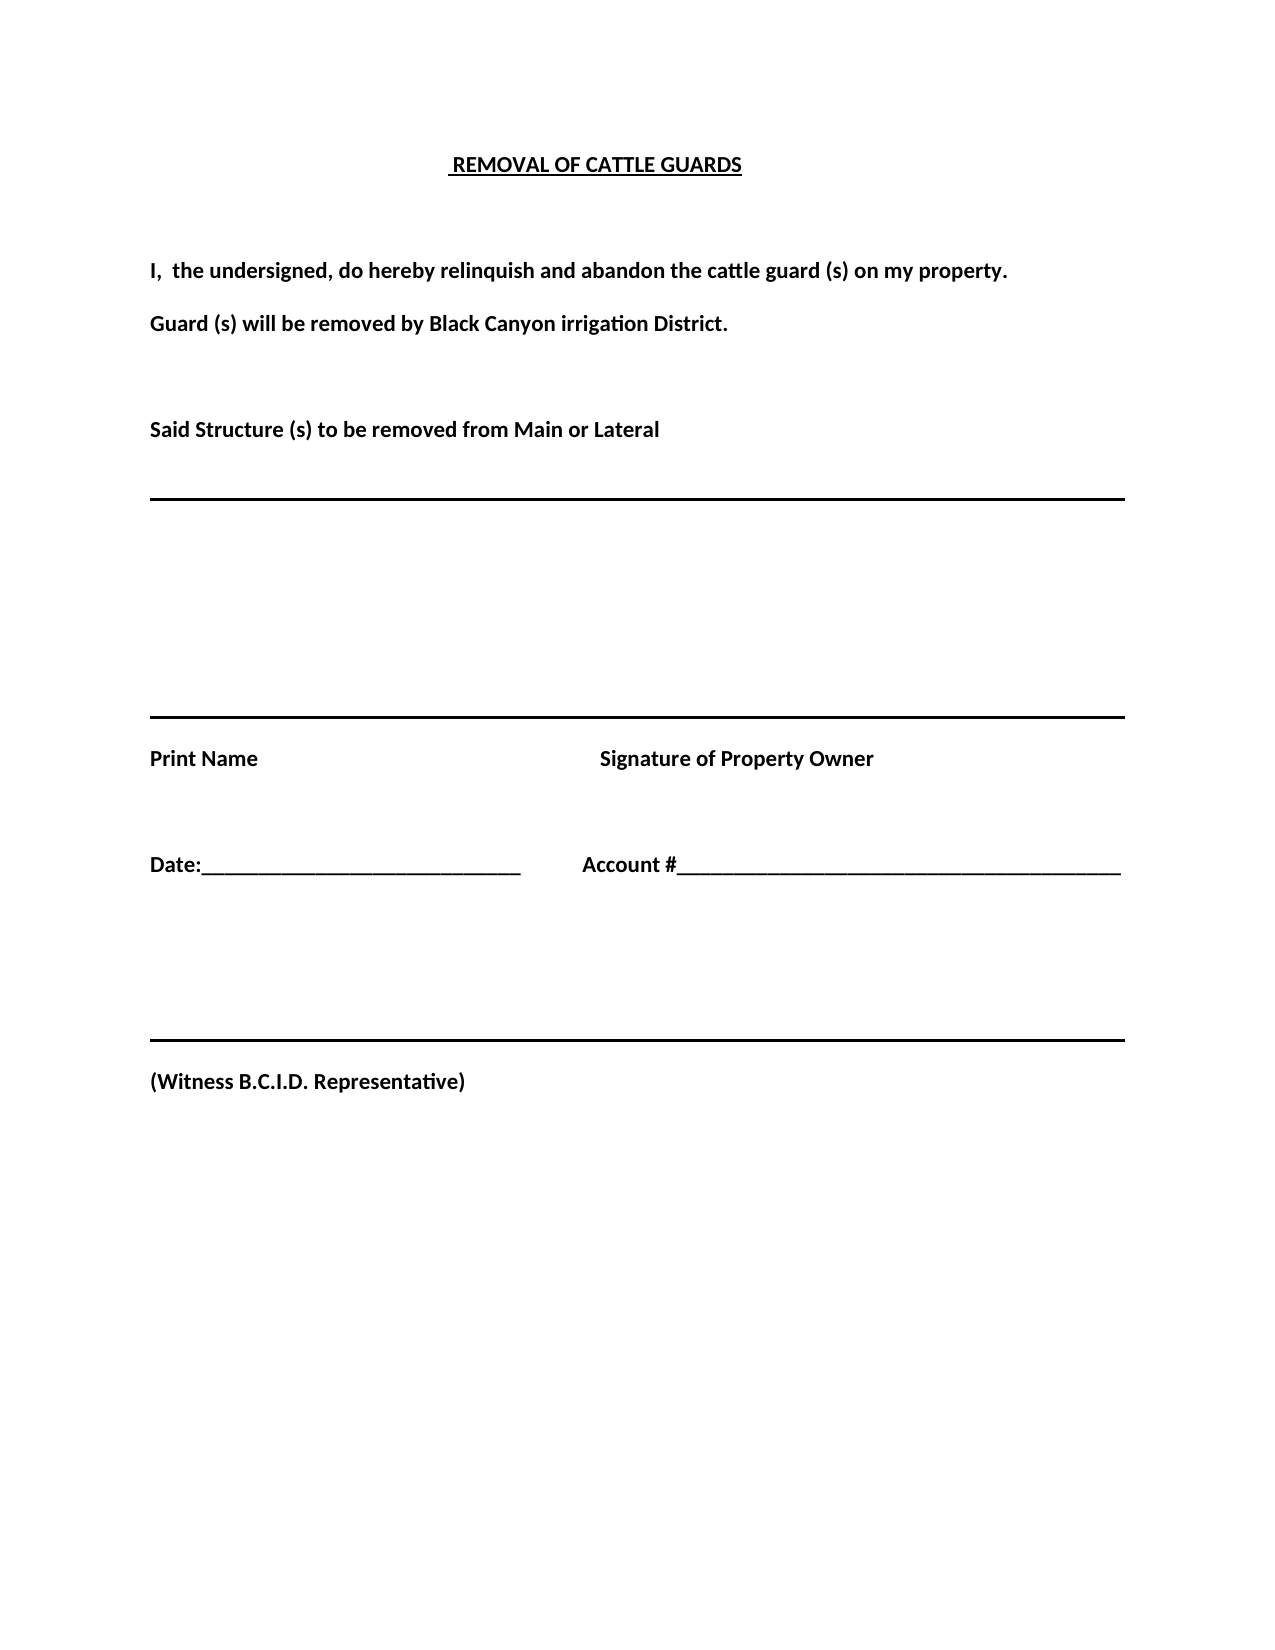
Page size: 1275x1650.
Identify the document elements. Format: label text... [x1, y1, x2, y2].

text Print Name Signature of Property Owner [150, 744, 1125, 772]
text Date:____________________________ Account #_______________________________________ [150, 850, 1125, 878]
text Guard (s) will be removed by Black Canyon irrigation District. [150, 309, 1125, 337]
text (Witness B.C.I.D. Representative) [150, 1067, 1125, 1095]
text REMOVAL OF CATTLE GUARDS [150, 150, 1125, 178]
text I, the undersigned, do hereby relinquish and abandon the cattle guard (s) on my property. [150, 256, 1125, 284]
text Said Structure (s) to be removed from Main or Lateral [150, 415, 1125, 443]
